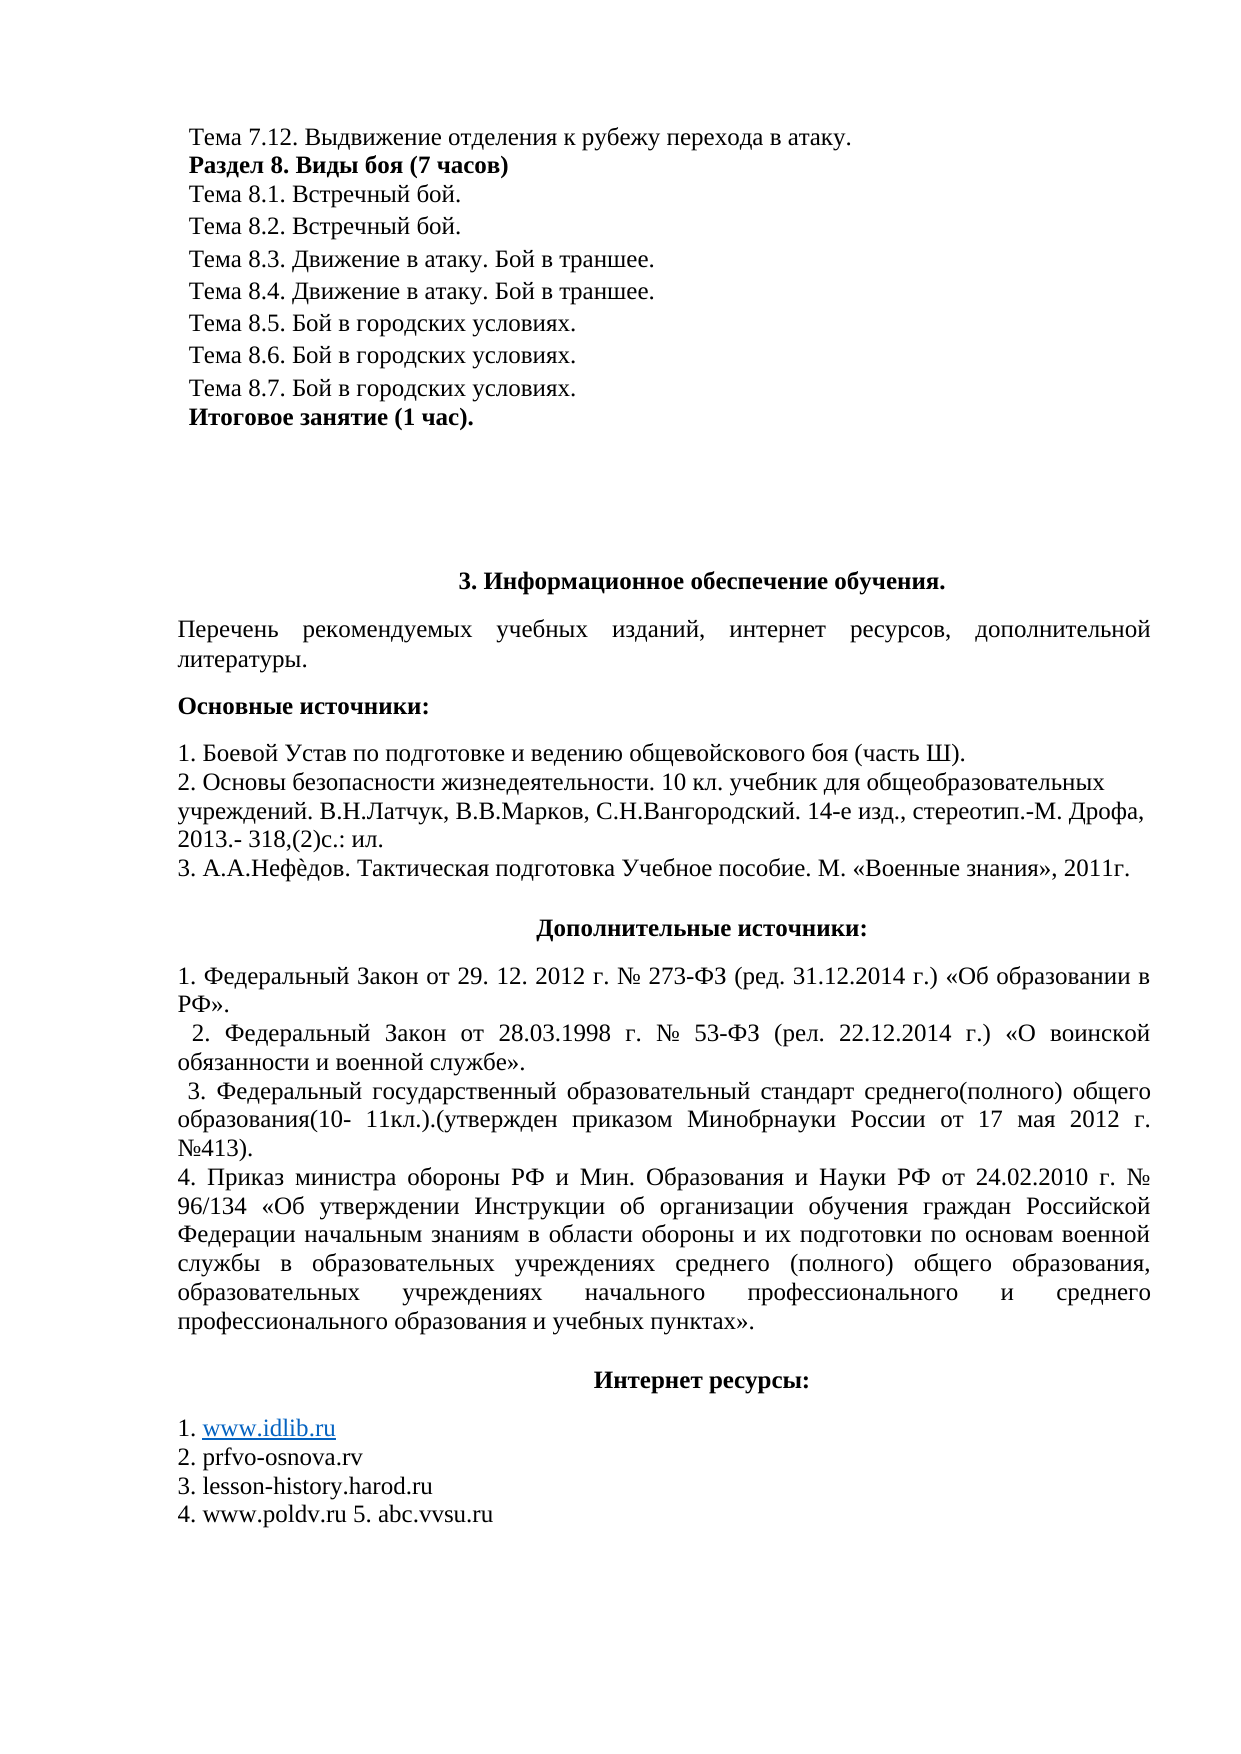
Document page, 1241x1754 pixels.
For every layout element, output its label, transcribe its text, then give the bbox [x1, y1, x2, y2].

text 4. www.poldv.ru 5. abc.vvsu.ru [177, 1499, 1152, 1528]
text 2. Федеральный Закон от 28.03.1998 г. № 53-ФЗ (рел. 22.12.2014 г.) «О воинской обязанности и военной службе». [177, 1018, 1152, 1076]
text 3. Федеральный государственный образовательный стандарт среднего(полного) общего образования(10- 11кл.).(утвержден приказом Минобрнауки России от 17 мая 2012 г. №413). [177, 1076, 1152, 1162]
text 1. Федеральный Закон от 29. 12. 2012 г. № 273-ФЗ (ред. 31.12.2014 г.) «Об образовании в РФ». [177, 961, 1152, 1018]
text 1. Боевой Устав по подготовке и ведению общевойскового боя (часть Ш). [177, 738, 1152, 767]
list Дополнительные источники: [252, 913, 1152, 942]
table_cell Тема 8.3. Движение в атаку. Бой в траншее. [177, 240, 1240, 272]
list Интернет ресурсы: [252, 1366, 1152, 1394]
table_cell Тема 8.4. Движение в атаку. Бой в траншее. [177, 273, 1240, 305]
text Перечень рекомендуемых учебных изданий, интернет ресурсов, дополнительной литературы. [177, 614, 1152, 673]
table_cell Тема 8.2. Встречный бой. [177, 208, 1240, 240]
text Основные источники: [177, 691, 1152, 720]
text 1. www.idlib.ru [177, 1413, 1152, 1442]
text 4. Приказ министра обороны РФ и Мин. Образования и Науки РФ от 24.02.2010 г. № 96/134 «Об утверждении Инструкции об организации обучения граждан Российской Федерации начальным знаниям в области обороны и их подготовки по основам военной службы в образовательных учреждениях среднего (полного) общего образования, образовательных учреждениях начального профессионального и среднего профессионального образования и учебных пунктах». [177, 1162, 1152, 1334]
table_cell Раздел 8. Виды боя (7 часов) Тема 8.1. Встречный бой. [177, 150, 1240, 208]
text 2. prfvo-osnova.rv [177, 1442, 1152, 1471]
table_cell Тема 8.6. Бой в городских условиях. [177, 337, 1240, 369]
table_cell Тема 8.7. Бой в городских условиях. [177, 369, 1240, 402]
list 3. Информационное обеспечение обучения. [252, 566, 1152, 595]
text 2. Основы безопасности жизнедеятельности. 10 кл. учебник для общеобразовательных учреждений. В.Н.Латчук, В.В.Марков, С.Н.Вангородский. 14-е изд., стереотип.-М. Дрофа, 2013.- 318,(2)с.: ил. [177, 767, 1152, 853]
text 3. А.А.Нефѐдов. Тактическая подготовка Учебное пособие. М. «Военные знания», 2011г. [177, 853, 1152, 882]
text 3. lesson-history.harod.ru [177, 1471, 1152, 1499]
table_cell Тема 7.12. Выдвижение отделения к рубежу перехода в атаку. [177, 118, 1240, 150]
table_cell Итоговое занятие (1 час). [177, 402, 1240, 488]
table_cell Тема 8.5. Бой в городских условиях. [177, 305, 1240, 337]
